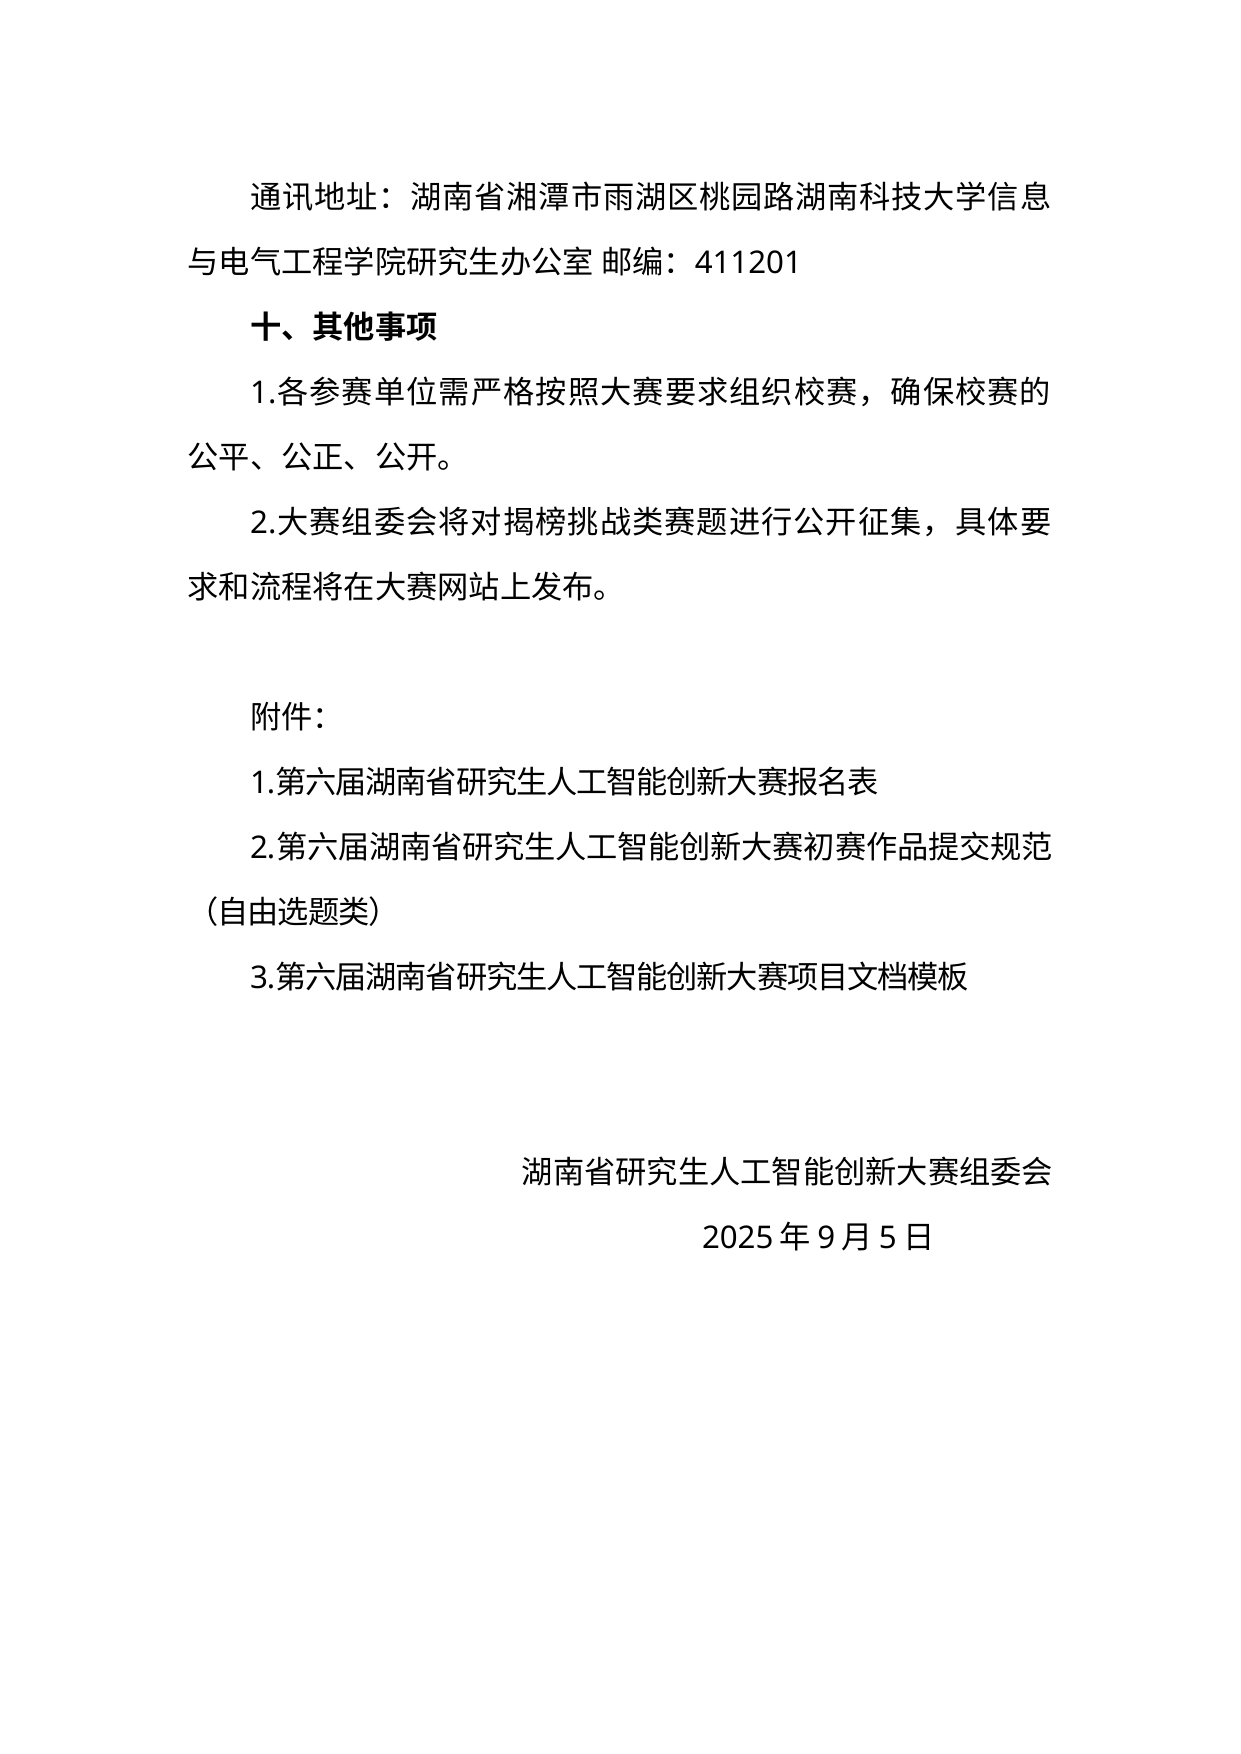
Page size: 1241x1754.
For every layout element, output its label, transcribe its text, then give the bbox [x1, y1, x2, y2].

text 1.各参赛单位需严格按照大赛要求组织校赛，确保校赛的公平、公正、公开。 [187, 357, 1053, 487]
text 1.第六届湖南省研究生人工智能创新大赛报名表 [187, 747, 1053, 812]
text 3.第六届湖南省研究生人工智能创新大赛项目文档模板 [187, 942, 1053, 1007]
text 附件： [187, 682, 1053, 747]
text 十、其他事项 [187, 292, 1053, 357]
text 2.大赛组委会将对揭榜挑战类赛题进行公开征集，具体要求和流程将在大赛网站上发布。 [187, 487, 1053, 617]
text 2.第六届湖南省研究生人工智能创新大赛初赛作品提交规范（自由选题类） [187, 812, 1053, 942]
text 通讯地址：湖南省湘潭市雨湖区桃园路湖南科技大学信息与电气工程学院研究生办公室 邮编：411201 [187, 162, 1053, 292]
text 2025年9月5日 [187, 1202, 1053, 1267]
text 湖南省研究生人工智能创新大赛组委会 [187, 1137, 1053, 1202]
